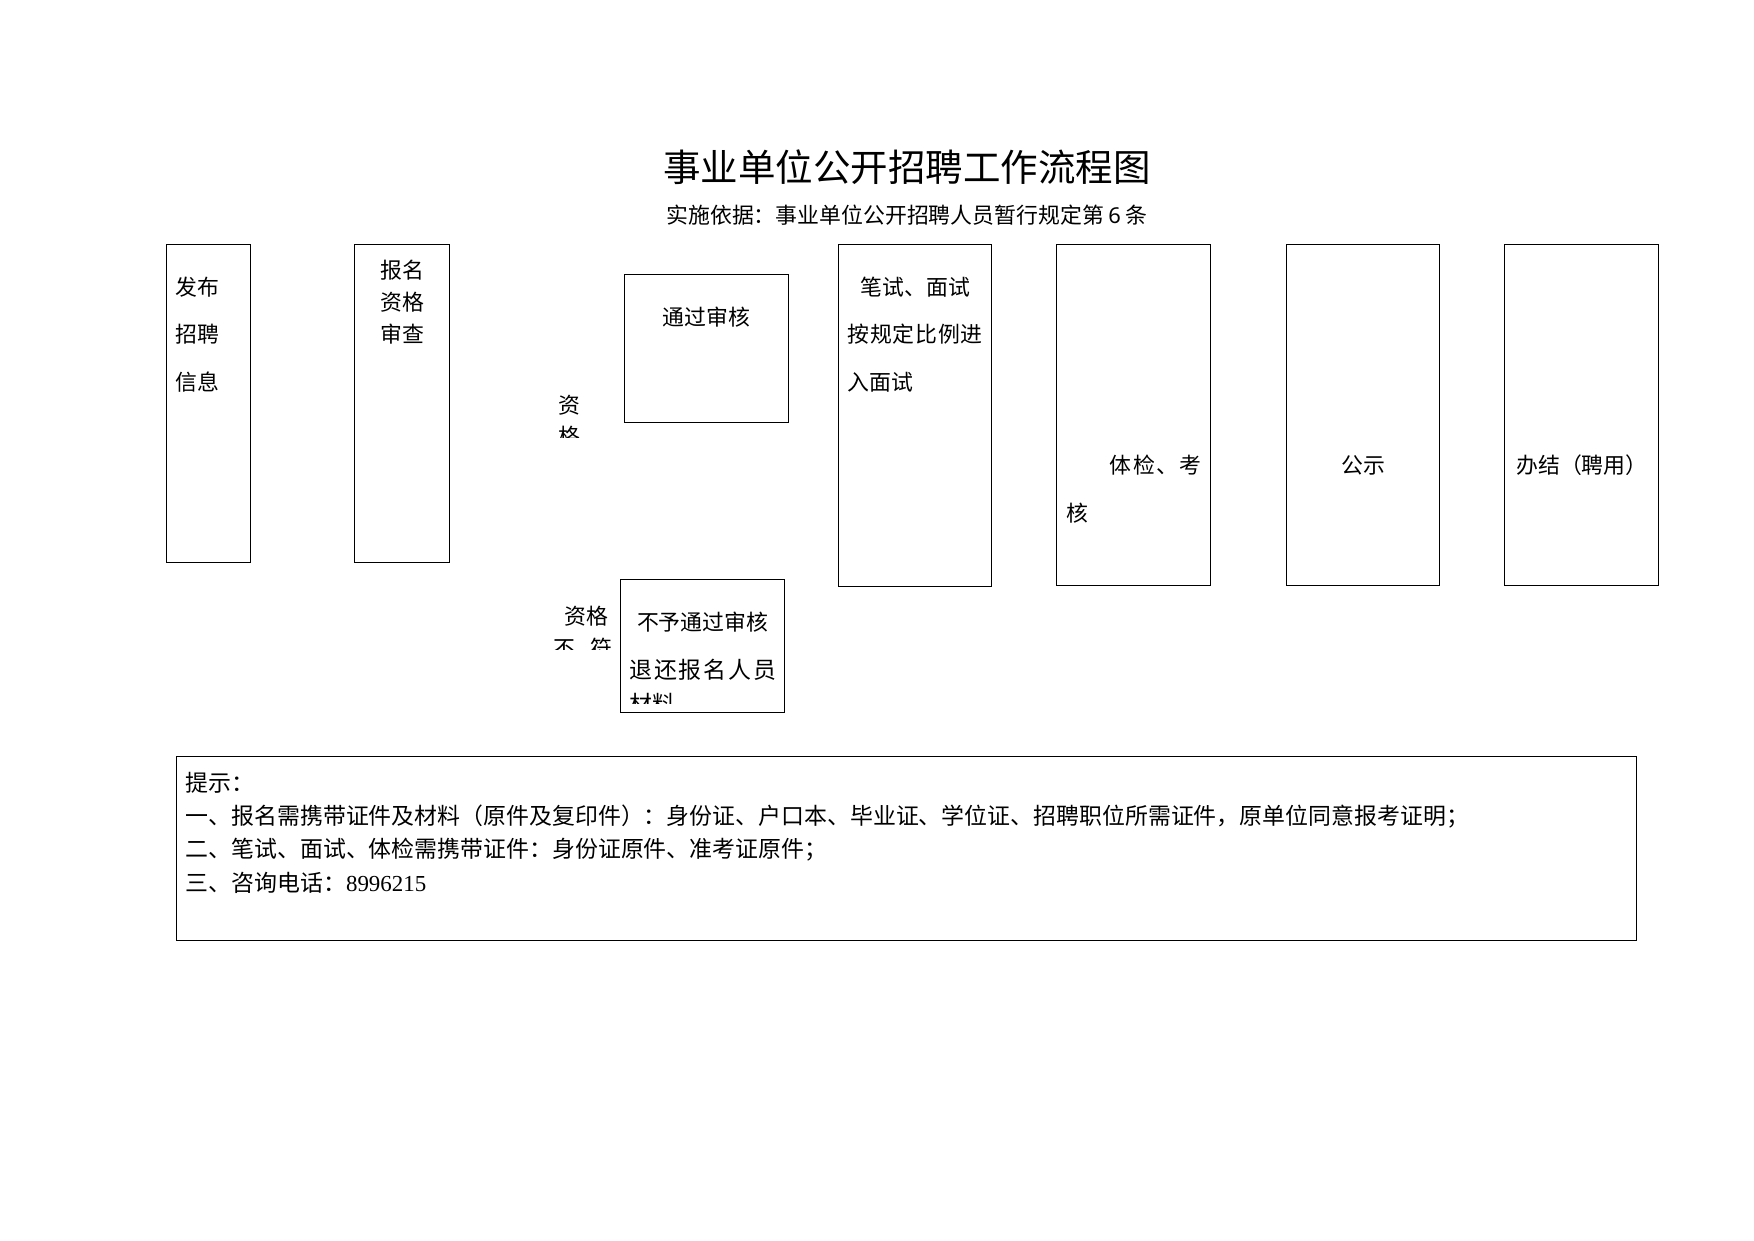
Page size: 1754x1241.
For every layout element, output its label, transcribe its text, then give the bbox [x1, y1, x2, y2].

text 事业单位公开招聘工作流程图 [177, 133, 1636, 198]
text 实施依据：事业单位公开招聘人员暂行规定第6条 [177, 198, 1636, 230]
